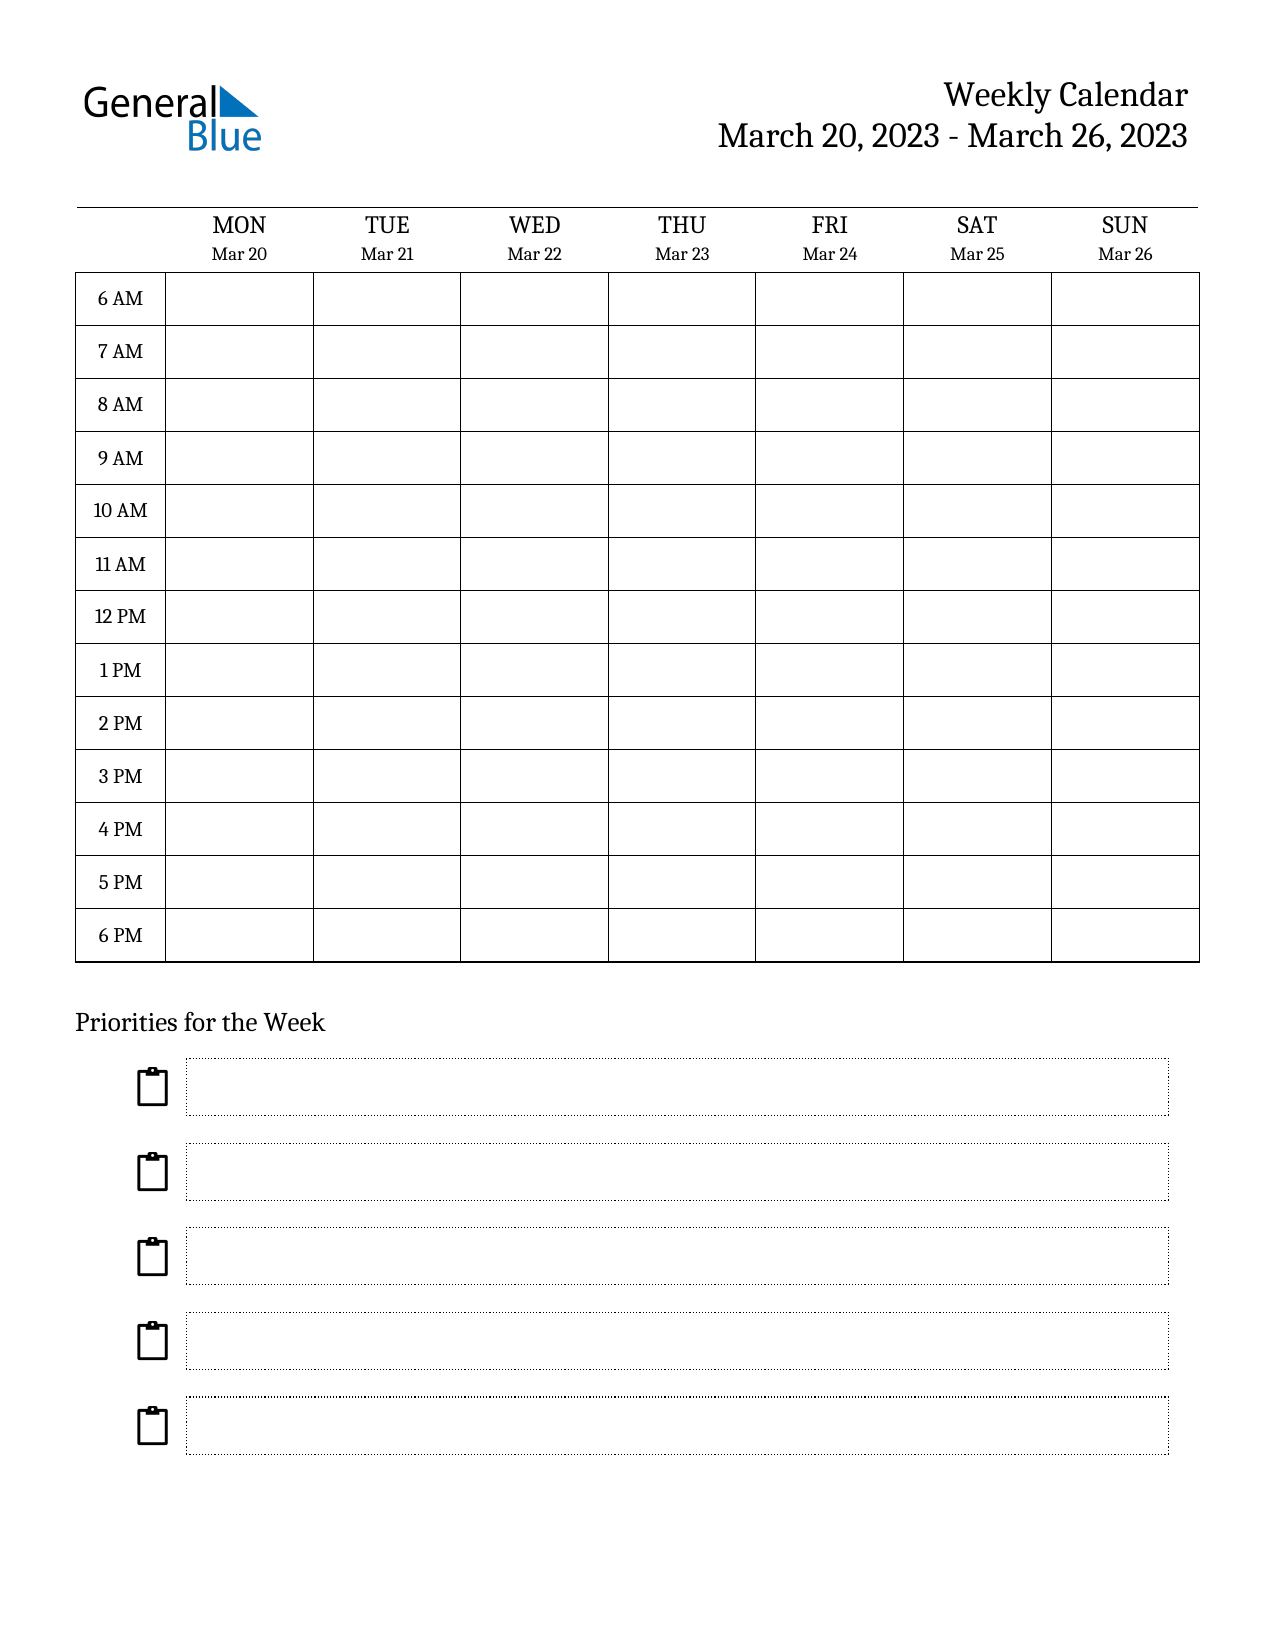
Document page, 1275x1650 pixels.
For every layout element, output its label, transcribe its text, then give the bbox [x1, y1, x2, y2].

table_cell [166, 538, 313, 590]
table_cell [461, 697, 608, 749]
table_cell [609, 273, 755, 325]
table_cell 10 AM [76, 485, 165, 537]
table_cell [1052, 432, 1199, 484]
table_cell [904, 538, 1051, 590]
table_cell [756, 485, 903, 537]
table_header [187, 1058, 1168, 1115]
table_cell [314, 803, 460, 855]
table_cell [904, 591, 1051, 643]
table_cell [187, 1312, 1168, 1369]
table_header [106, 1058, 187, 1115]
table_cell [461, 591, 608, 643]
table_cell WED Mar 22 [461, 208, 608, 272]
table_cell SUN Mar 26 [1051, 207, 1199, 272]
table_cell [314, 697, 460, 749]
table_cell 9 AM [76, 432, 165, 484]
table_cell 1 PM [76, 644, 165, 696]
table_cell [904, 326, 1051, 378]
picture [129, 1148, 176, 1195]
picture [129, 1233, 176, 1280]
table_cell 3 PM [76, 750, 165, 802]
table_cell [609, 909, 755, 961]
table_cell [1052, 591, 1199, 643]
table_cell [166, 379, 313, 431]
table_cell [461, 803, 608, 855]
table_cell [461, 538, 608, 590]
table_cell [904, 432, 1051, 484]
table_cell [314, 750, 460, 802]
table_cell 6 PM [76, 909, 165, 961]
table_cell [187, 1396, 1168, 1454]
table_cell [166, 591, 313, 643]
table_cell [609, 485, 755, 537]
table_cell [609, 326, 755, 378]
table_cell [756, 856, 903, 908]
table_cell [166, 803, 313, 855]
table_cell [756, 326, 903, 378]
table_cell [1052, 326, 1199, 378]
table_cell [609, 591, 755, 643]
picture [84, 85, 261, 151]
table_cell 6 AM [76, 273, 165, 325]
table_cell [461, 856, 608, 908]
table_cell [609, 697, 755, 749]
table_cell [106, 1115, 1168, 1142]
table_cell [187, 1143, 1168, 1200]
table_cell 11 AM [76, 538, 165, 590]
table_cell SAT Mar 25 [904, 208, 1051, 272]
table_cell [314, 644, 460, 696]
table_cell [756, 538, 903, 590]
table_cell [609, 750, 755, 802]
table_cell [106, 1143, 187, 1200]
table_cell [756, 697, 903, 749]
table_cell [609, 644, 755, 696]
table_cell [461, 644, 608, 696]
table_cell [609, 856, 755, 908]
table_cell 2 PM [76, 697, 165, 749]
table_cell [1052, 697, 1199, 749]
table_cell [756, 644, 903, 696]
table_header Weekly Calendar March 20, 2023 - March 26, 2023 [76, 75, 1199, 207]
table_cell [609, 379, 755, 431]
table_cell [904, 644, 1051, 696]
table_cell [461, 379, 608, 431]
table_cell [166, 485, 313, 537]
table_cell [756, 432, 903, 484]
table_cell [106, 1396, 187, 1454]
table_cell [314, 379, 460, 431]
table_cell [461, 273, 608, 325]
table_cell [904, 803, 1051, 855]
table_cell [314, 485, 460, 537]
table_cell [461, 326, 608, 378]
table_cell [904, 379, 1051, 431]
table_cell [756, 909, 903, 961]
picture [129, 1402, 176, 1449]
table_cell [461, 909, 608, 961]
table_cell [1052, 485, 1199, 537]
table_cell MON Mar 20 [165, 208, 313, 272]
table_cell [1052, 538, 1199, 590]
table_cell [166, 909, 313, 961]
table_cell [166, 856, 313, 908]
table_cell [1052, 644, 1199, 696]
table_cell [461, 485, 608, 537]
table_cell [904, 485, 1051, 537]
table_cell 7 AM [76, 326, 165, 378]
text Priorities for the Week [75, 1007, 1200, 1039]
table_cell [756, 750, 903, 802]
table_cell [1052, 909, 1199, 961]
table_cell [106, 1369, 1168, 1396]
table_cell [106, 1312, 187, 1369]
table_cell [166, 432, 313, 484]
table_cell [314, 326, 460, 378]
table_cell 5 PM [76, 856, 165, 908]
table_cell [166, 326, 313, 378]
picture [129, 1318, 176, 1364]
table_cell [609, 803, 755, 855]
table_cell [166, 273, 313, 325]
table_cell FRI Mar 24 [756, 208, 903, 272]
table_cell [166, 644, 313, 696]
table_cell [314, 538, 460, 590]
table_cell [106, 1200, 1168, 1227]
table_cell [76, 208, 165, 272]
table_cell [756, 379, 903, 431]
table_cell [1052, 273, 1199, 325]
table_cell [461, 432, 608, 484]
table_cell [904, 697, 1051, 749]
table_cell [1052, 750, 1199, 802]
table_cell [1052, 803, 1199, 855]
table_cell [904, 909, 1051, 961]
table_cell [106, 1227, 187, 1284]
table_cell THU Mar 23 [608, 208, 756, 272]
table_cell TUE Mar 21 [313, 208, 461, 272]
picture [129, 1063, 176, 1110]
table_cell [756, 591, 903, 643]
table_cell [314, 591, 460, 643]
table_cell [166, 750, 313, 802]
table_cell [1052, 856, 1199, 908]
table_cell [314, 856, 460, 908]
table_cell [756, 803, 903, 855]
table_cell [314, 273, 460, 325]
table_cell [461, 750, 608, 802]
table_cell [314, 432, 460, 484]
table_cell 8 AM [76, 379, 165, 431]
table_cell [1052, 379, 1199, 431]
table_cell [106, 1284, 1168, 1312]
table_cell [904, 856, 1051, 908]
table_cell [609, 538, 755, 590]
table_cell [904, 750, 1051, 802]
table_cell [904, 273, 1051, 325]
table_cell [609, 432, 755, 484]
table_cell [756, 273, 903, 325]
table_cell 12 PM [76, 591, 165, 643]
table_cell [166, 697, 313, 749]
table_cell [187, 1227, 1168, 1284]
table_cell 4 PM [76, 803, 165, 855]
table_cell [314, 909, 460, 961]
